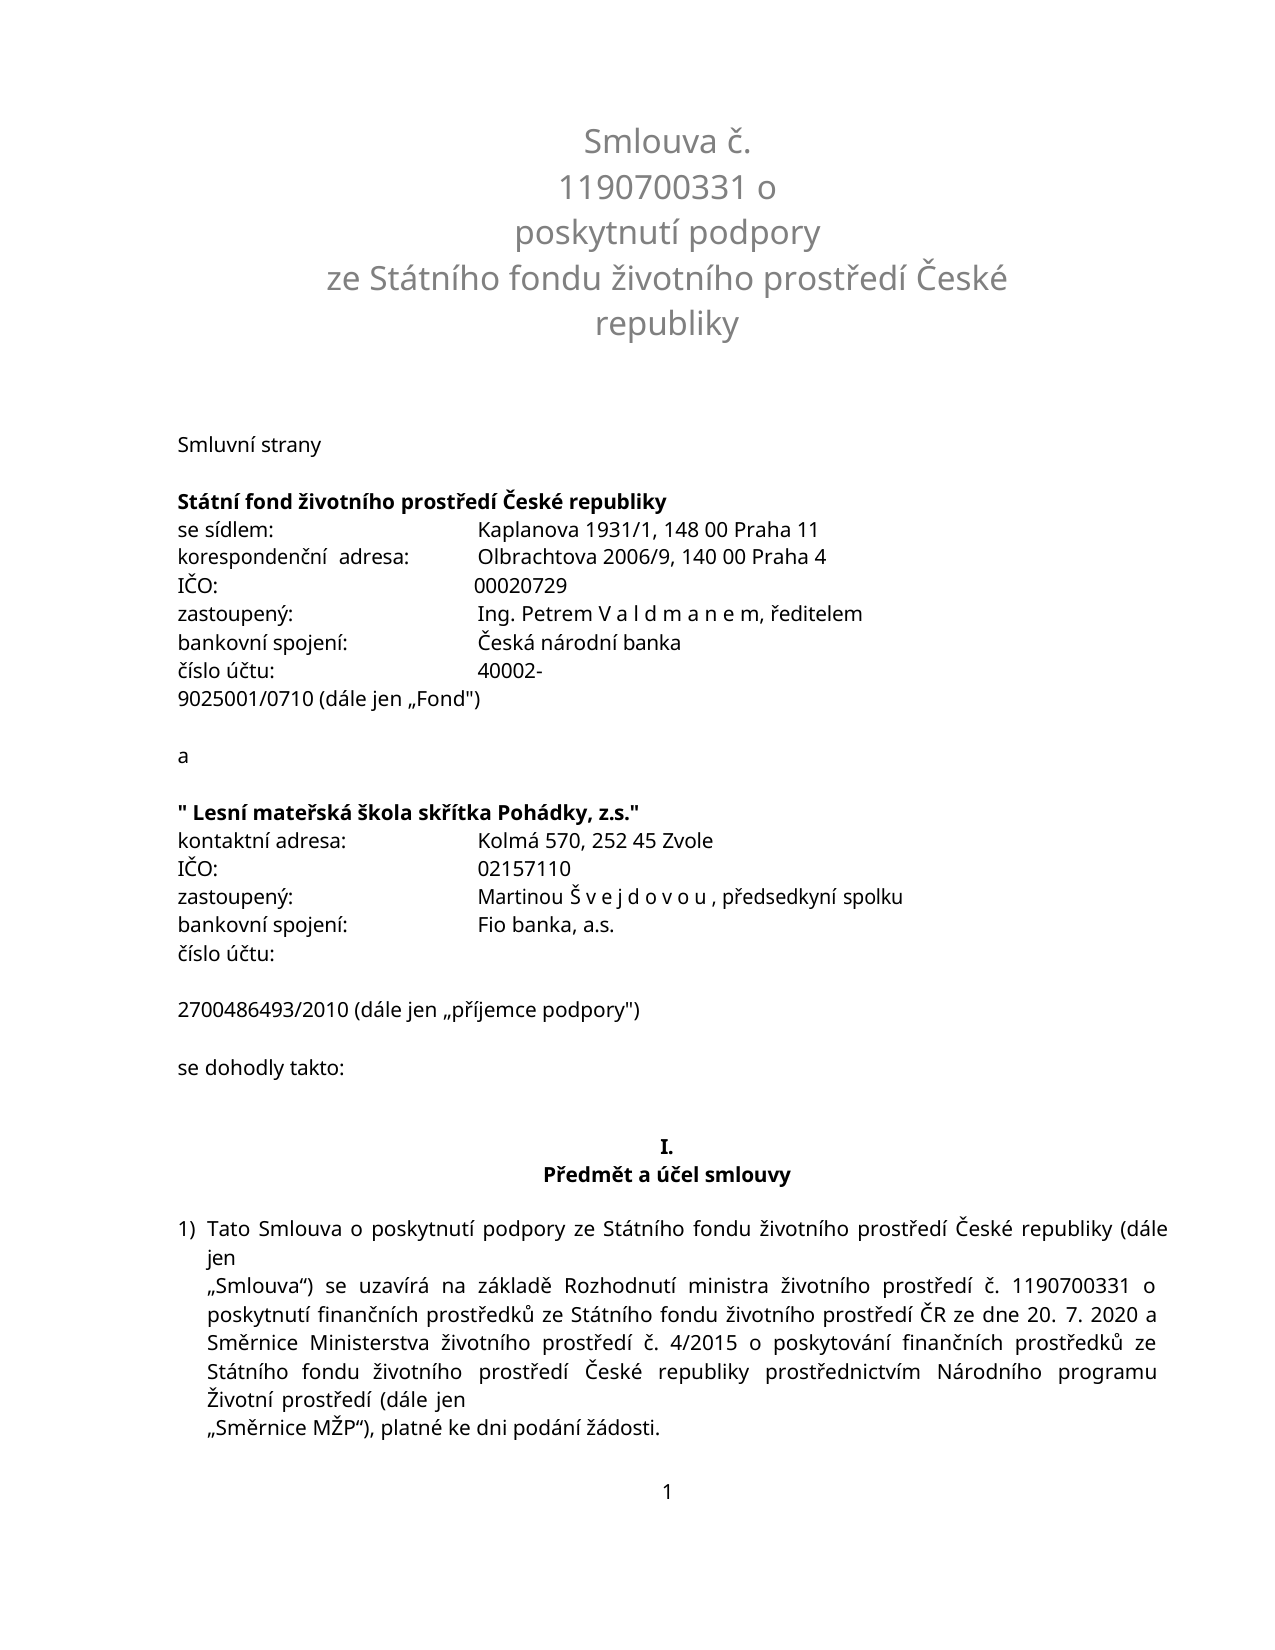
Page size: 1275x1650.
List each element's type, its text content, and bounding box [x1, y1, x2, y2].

text se dohodly takto: [177, 1053, 1169, 1081]
text zastoupený: Martinou Š v e j d o v o u , předsedkyní spolku [177, 882, 1169, 910]
subtitle Státní fond životního prostředí České republiky [177, 487, 1169, 515]
text Smluvní strany [177, 430, 1169, 459]
list Tato Smlouva o poskytnutí podpory ze Státního fondu životního prostředí České republiky (dále jen [177, 1214, 1169, 1271]
text bankovní spojení: Česká národní banka [177, 628, 1169, 656]
text se sídlem: Kaplanova 1931/1, 148 00 Praha 11 [177, 515, 1169, 542]
text „Směrnice MŽP“), platné ke dni podání žádosti. [207, 1414, 1169, 1441]
text číslo účtu: 2700486493/2010 (dále jen „příjemce podpory") [177, 939, 643, 1024]
text korespondenční adresa: Olbrachtova 2006/9, 140 00 Praha 4 [177, 542, 1169, 571]
title ze Státního fondu životního prostředí České republiky [276, 254, 1058, 345]
text zastoupený: Ing. Petrem V a l d m a n e m, ředitelem [177, 599, 1169, 628]
subtitle I. [493, 1132, 841, 1161]
subtitle Předmět a účel smlouvy [493, 1161, 841, 1189]
text IČO: 00020729 [177, 571, 1169, 599]
text kontaktní adresa: Kolmá 570, 252 45 Zvole [177, 827, 1169, 854]
title Smlouva č. 1190700331 o poskytnutí podpory [494, 118, 841, 254]
text „Smlouva“) se uzavírá na základě Rozhodnutí ministra životního prostředí č. 1190700331 o poskytnutí finančních prostředků ze Státního fondu životního prostředí ČR ze dne 20. 7. 2020 a Směrnice Ministerstva životního prostředí č. 4/2015 o poskytování finančních prostředků ze Státního fondu životního prostředí České republiky prostřednictvím Národního programu Životní prostředí (dále jen [207, 1272, 1157, 1414]
subtitle " Lesní mateřská škola skřítka Pohádky, z.s." [177, 798, 1169, 826]
text číslo účtu: 40002-9025001/0710 (dále jen „Fond") [177, 657, 674, 712]
text a [177, 741, 1169, 769]
text bankovní spojení: Fio banka, a.s. [177, 910, 1169, 939]
text IČO: 02157110 [177, 854, 1169, 882]
